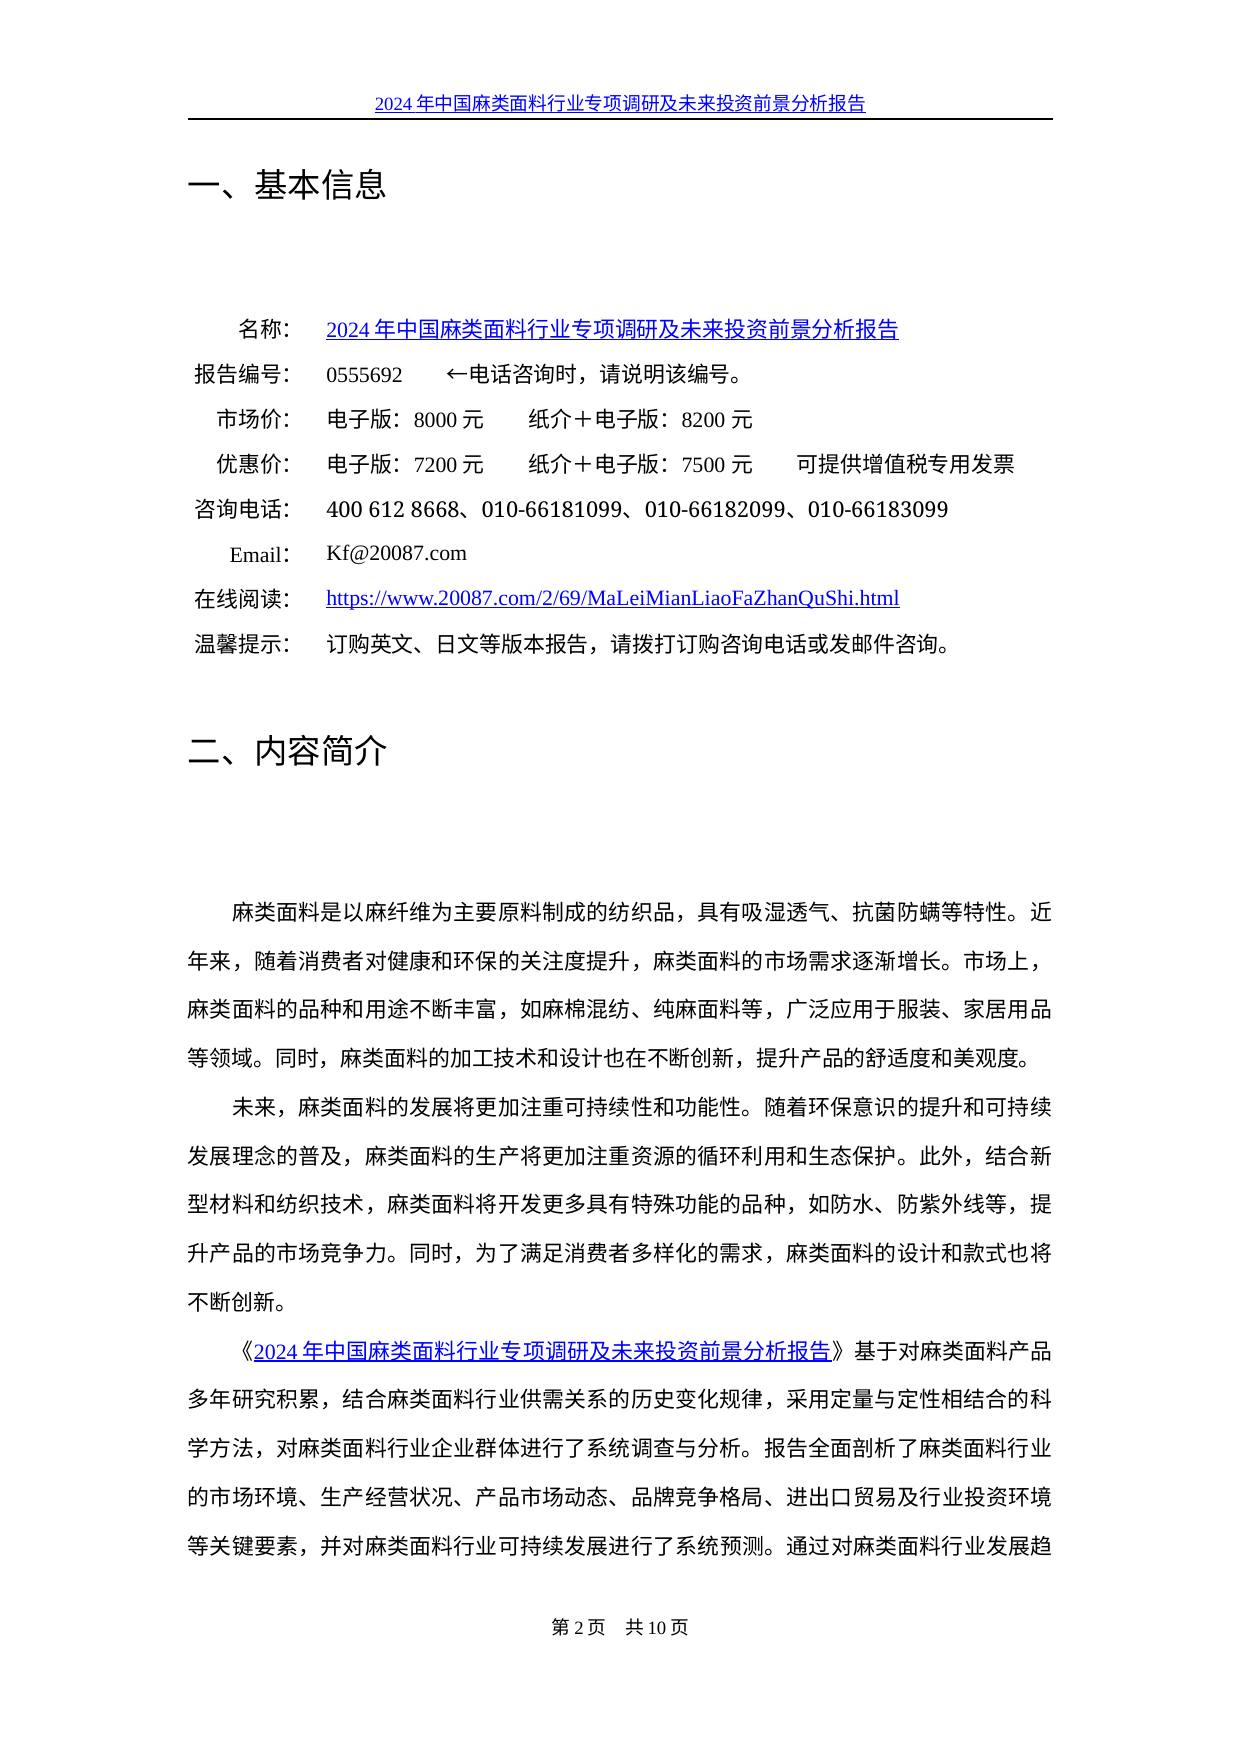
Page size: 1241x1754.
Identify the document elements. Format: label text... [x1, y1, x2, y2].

table_cell 优惠价： [167, 447, 315, 492]
table_cell 电子版：7200 元 纸介＋电子版：7500 元 可提供增值税专用发票 [315, 447, 1073, 492]
title 一、基本信息 [187, 150, 1053, 215]
table_cell 400 612 8668、010-66181099、010-66182099、010-66183099 [315, 492, 1073, 537]
table_cell 电子版：8000 元 纸介＋电子版：8200 元 [315, 402, 1073, 447]
table_cell 订购英文、日文等版本报告，请拨打订购咨询电话或发邮件咨询。 [315, 627, 1073, 672]
table_cell Email： [167, 537, 315, 582]
table_cell 报告编号： [167, 357, 315, 402]
table_cell 市场价： [167, 402, 315, 447]
table_cell Kf@20087.com [315, 537, 1073, 582]
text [187, 894, 1053, 1561]
table_cell 0555692 ←电话咨询时，请说明该编号。 [315, 357, 1073, 402]
table_cell 咨询电话： [167, 492, 315, 537]
table_cell 在线阅读： [167, 582, 315, 627]
table_cell 温馨提示： [167, 627, 315, 672]
table_cell [315, 582, 1073, 627]
table_header 2024年中国麻类面料行业专项调研及未来投资前景分析报告 [315, 312, 1073, 357]
table_header 名称： [167, 312, 315, 357]
title 二、内容简介 [187, 717, 1053, 782]
